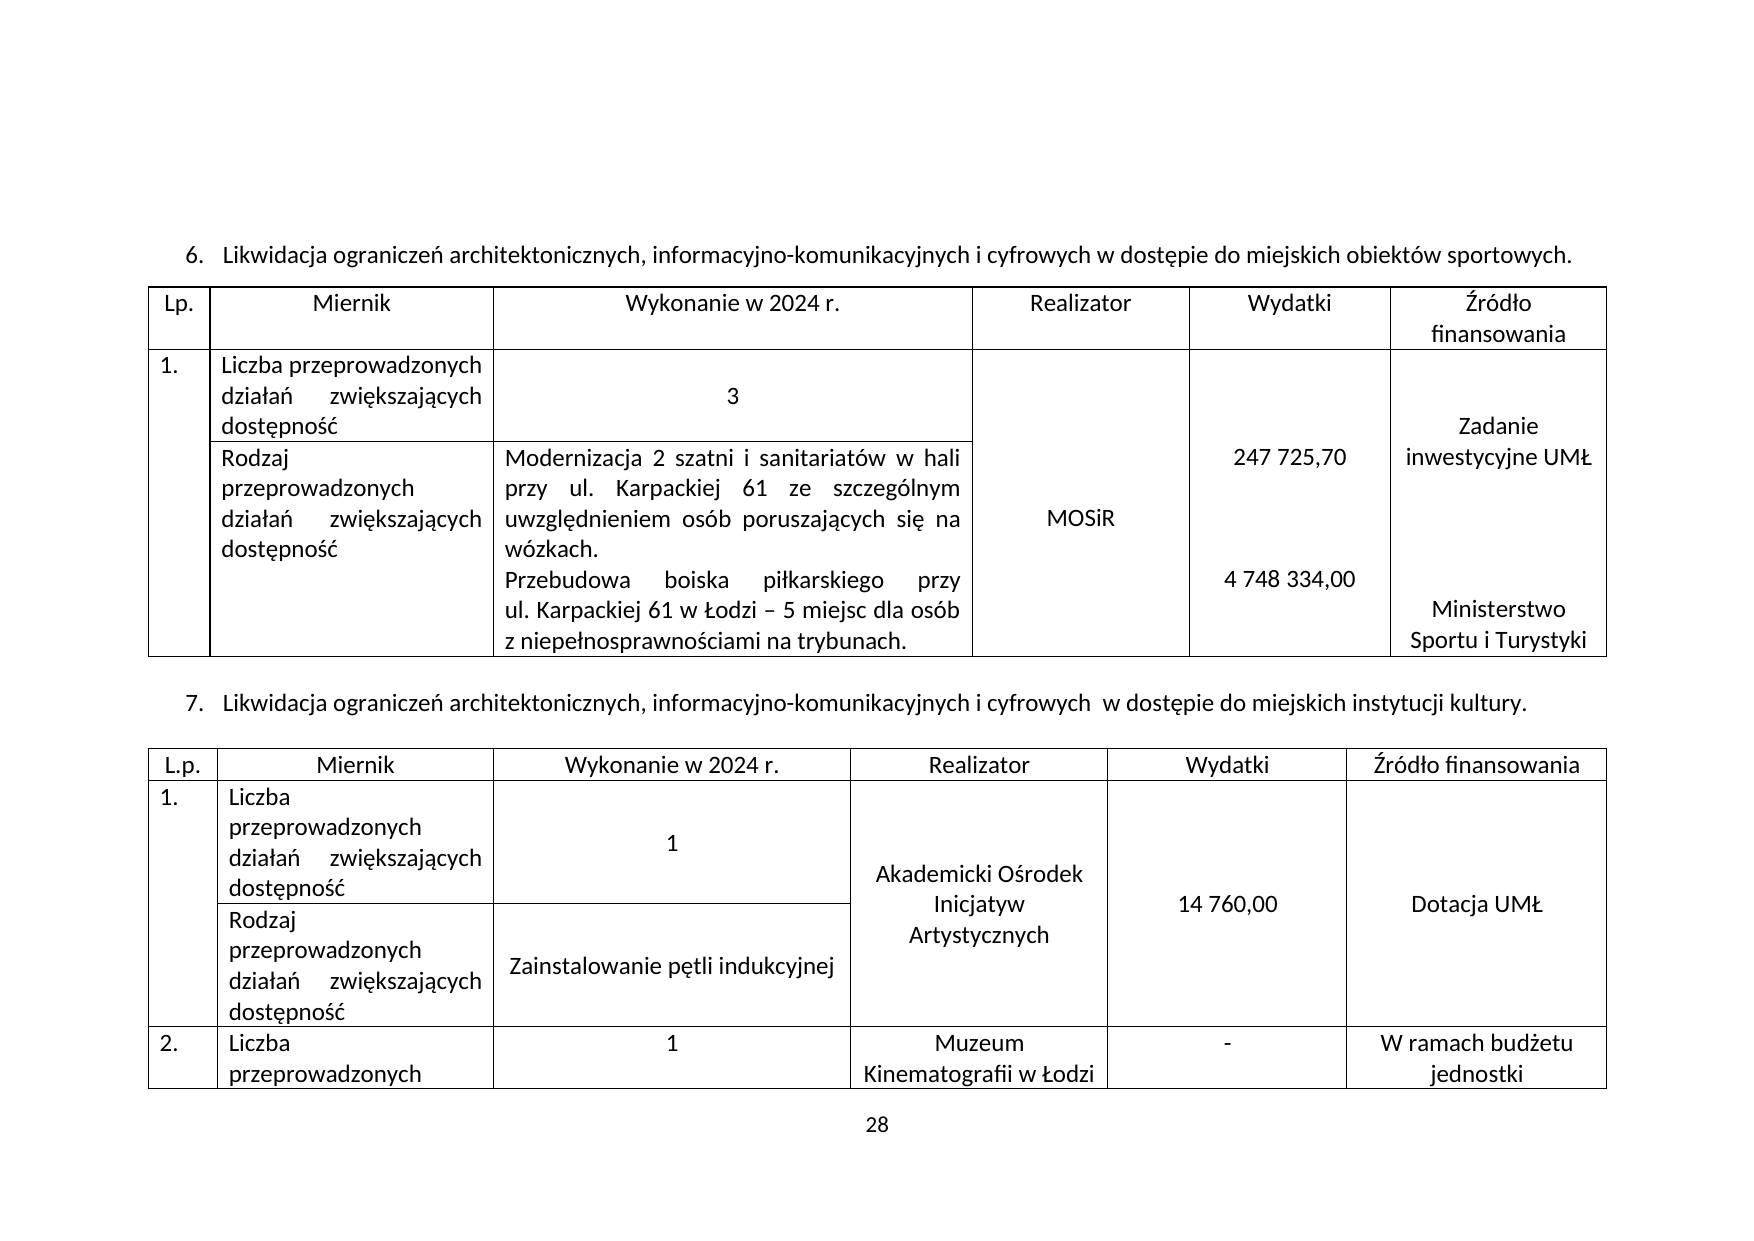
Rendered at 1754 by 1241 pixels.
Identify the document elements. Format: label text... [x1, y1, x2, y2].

table_cell 247 725,70 4 748 334,00 [1190, 350, 1390, 656]
table_header Realizator [851, 749, 1107, 780]
table_cell 1 [494, 1027, 850, 1088]
table_header Wydatki [1190, 288, 1390, 348]
table_cell 1. [149, 350, 209, 656]
table_cell Zainstalowanie pętli indukcyjnej [494, 904, 850, 1026]
table_cell 1 [494, 781, 850, 903]
table_cell Modernizacja 2 szatni i sanitariatów w hali przy ul. Karpackiej 61 ze szczególnym uwzględnieniem osób poruszających się na wózkach. Przebudowa boiska piłkarskiego przy ul. Karpackiej 61 w Łodzi – 5 miejsc dla osób z niepełnosprawnościami na trybunach. [494, 442, 972, 656]
table_header Wykonanie w 2024 r. [494, 749, 850, 780]
table_header Lp. [149, 288, 209, 348]
table_header Wykonanie w 2024 r. [494, 288, 972, 348]
table_cell Zadanie inwestycyjne UMŁ Ministerstwo Sportu i Turystyki [1391, 350, 1606, 656]
table_cell 1. [149, 781, 217, 1026]
table_cell Akademicki Ośrodek Inicjatyw Artystycznych [851, 781, 1107, 1026]
table_cell Liczba przeprowadzonych działań zwiększających dostępność [211, 350, 493, 441]
table_cell Liczba przeprowadzonych działań zwiększających dostępność [218, 781, 493, 903]
table_cell Rodzaj przeprowadzonych działań zwiększających dostępność [211, 442, 493, 656]
table_header Źródło finansowania [1347, 749, 1606, 780]
table_cell Dotacja UMŁ [1347, 781, 1606, 1026]
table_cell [218, 904, 493, 1026]
list Likwidacja ograniczeń architektonicznych, informacyjno-komunikacyjnych i cyfrowych w dostępie do miejskich obiektów sportowych. [185, 239, 1606, 270]
table_header Wydatki [1108, 749, 1346, 780]
list Likwidacja ograniczeń architektonicznych, informacyjno-komunikacyjnych i cyfrowych w dostępie do miejskich instytucji kultury. [185, 687, 1606, 718]
table_cell 2. [149, 1027, 217, 1088]
table_cell MOSiR [973, 350, 1189, 656]
table_header Miernik [218, 749, 493, 780]
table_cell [1347, 1027, 1606, 1088]
table_header Źródło finansowania [1391, 288, 1606, 348]
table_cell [851, 1027, 1107, 1088]
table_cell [218, 1027, 493, 1088]
table_header L.p. [149, 749, 217, 780]
table_header Miernik [211, 288, 493, 348]
table_cell 3 [494, 350, 972, 441]
table_header Realizator [973, 288, 1189, 348]
table_cell 14 760,00 [1108, 781, 1346, 1026]
table_cell - [1108, 1027, 1346, 1088]
